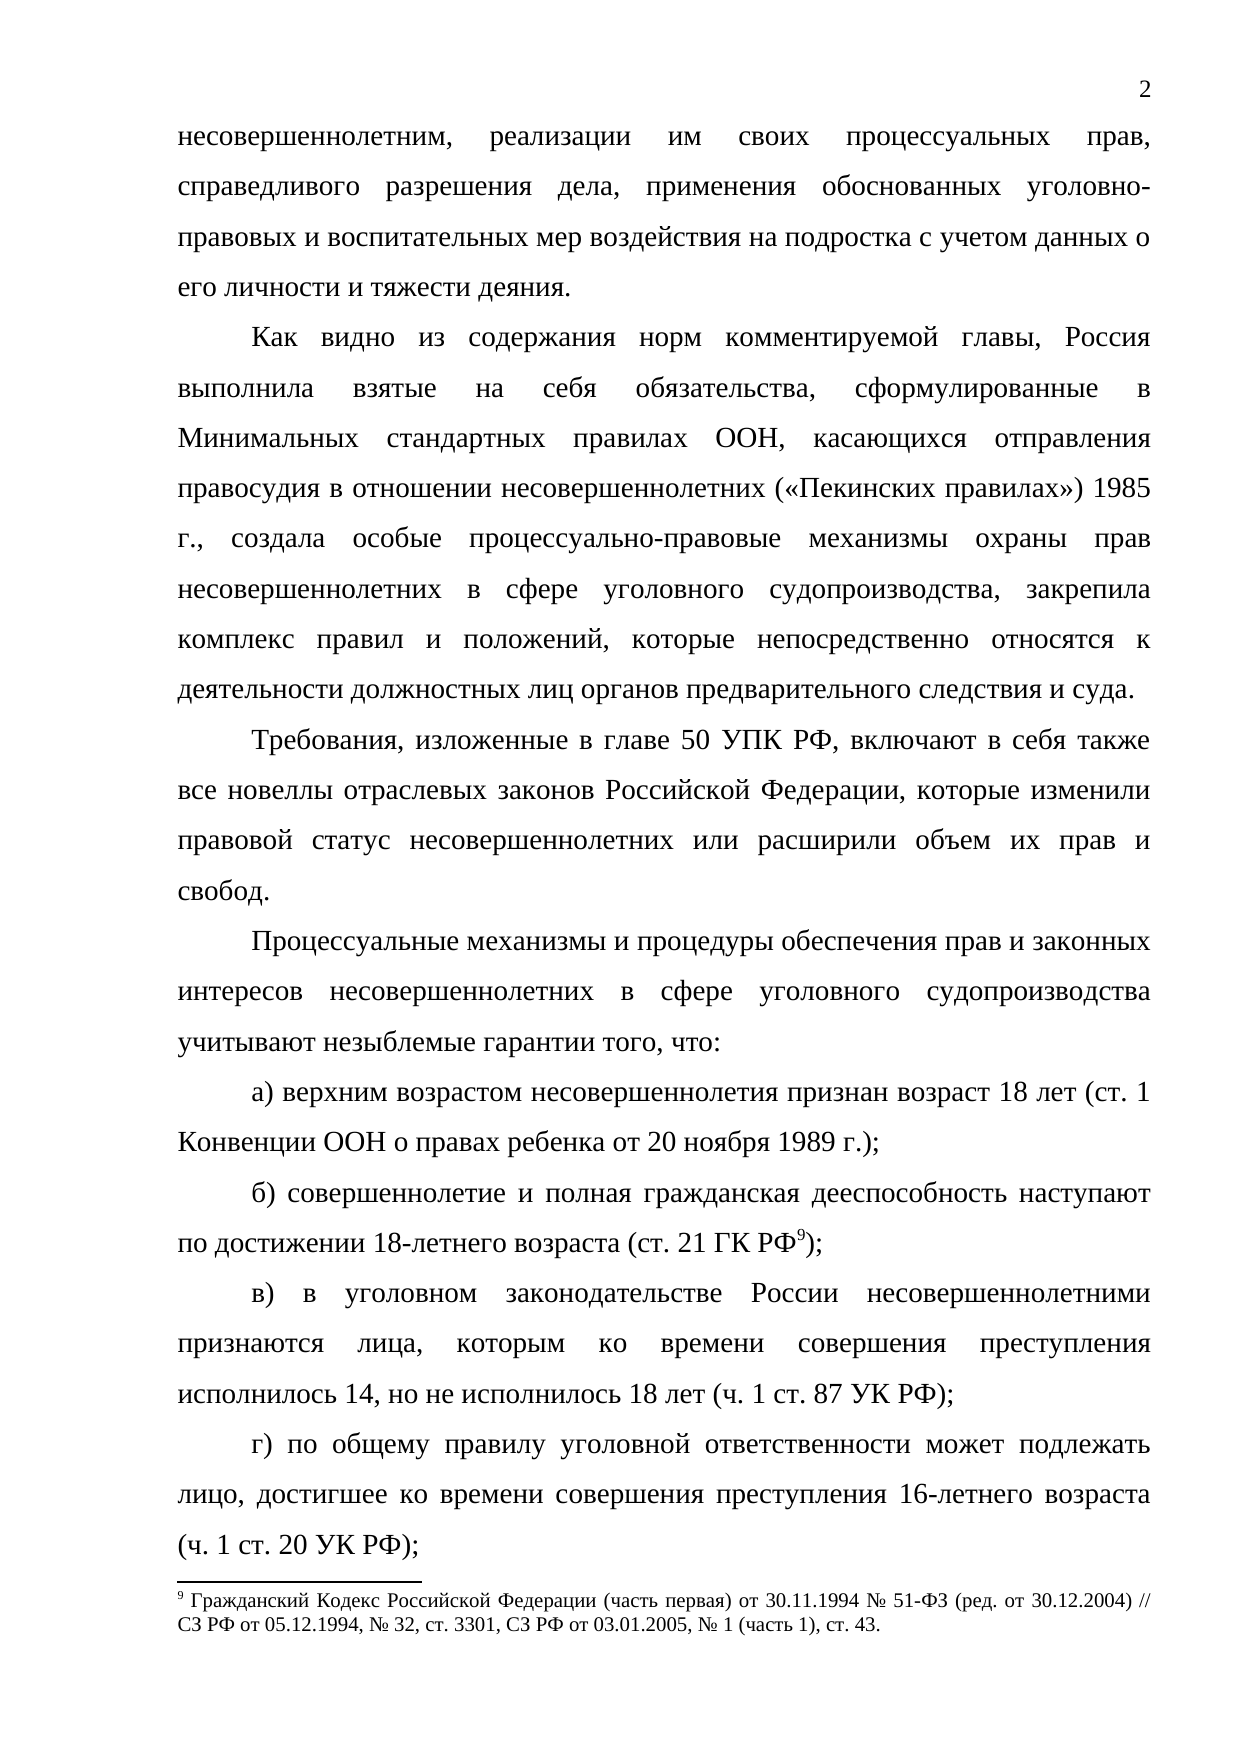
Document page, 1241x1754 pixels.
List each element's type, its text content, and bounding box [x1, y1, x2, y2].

text Как видно из содержания норм комментируемой главы, Россия выполнила взятые на себя обязательства, сформулированные в Минимальных стандартных правилах ООН, касающихся отправления правосудия в отношении несовершеннолетних («Пекинских правилах») 1985 г., создала особые процессуально-правовые механизмы охраны прав несовершеннолетних в сфере уголовного судопроизводства, закрепила комплекс правил и положений, которые непосредственно относятся к деятельности должностных лиц органов предварительного следствия и суда. [177, 319, 1152, 705]
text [177, 118, 1152, 303]
text в) в уголовном законодательстве России несовершеннолетними признаются лица, которым ко времени совершения преступления исполнилось 14, но не исполнилось 18 лет (ч. 1 ст. 87 УК РФ); [177, 1275, 1152, 1409]
text Требования, изложенные в главе 50 УПК РФ, включают в себя также все новеллы отраслевых законов Российской Федерации, которые изменили правовой статус несовершеннолетних или расширили объем их прав и свобод. [177, 722, 1152, 906]
text г) по общему правилу уголовной ответственности может подлежать лицо, достигшее ко времени совершения преступления 16-летнего возраста (ч. 1 ст. 20 УК РФ); [177, 1426, 1152, 1560]
text Процессуальные механизмы и процедуры обеспечения прав и законных интересов несовершеннолетних в сфере уголовного судопроизводства учитывают незыблемые гарантии того, что: [177, 923, 1152, 1057]
text а) верхним возрастом несовершеннолетия признан возраст 18 лет (ст. 1 Конвенции ООН о правах ребенка от 20 ноября 1989 г.); [177, 1074, 1152, 1158]
text б) совершеннолетие и полная гражданская дееспособность наступают по достижении 18-летнего возраста (ст. 21 ГК РФ); [177, 1175, 1152, 1258]
